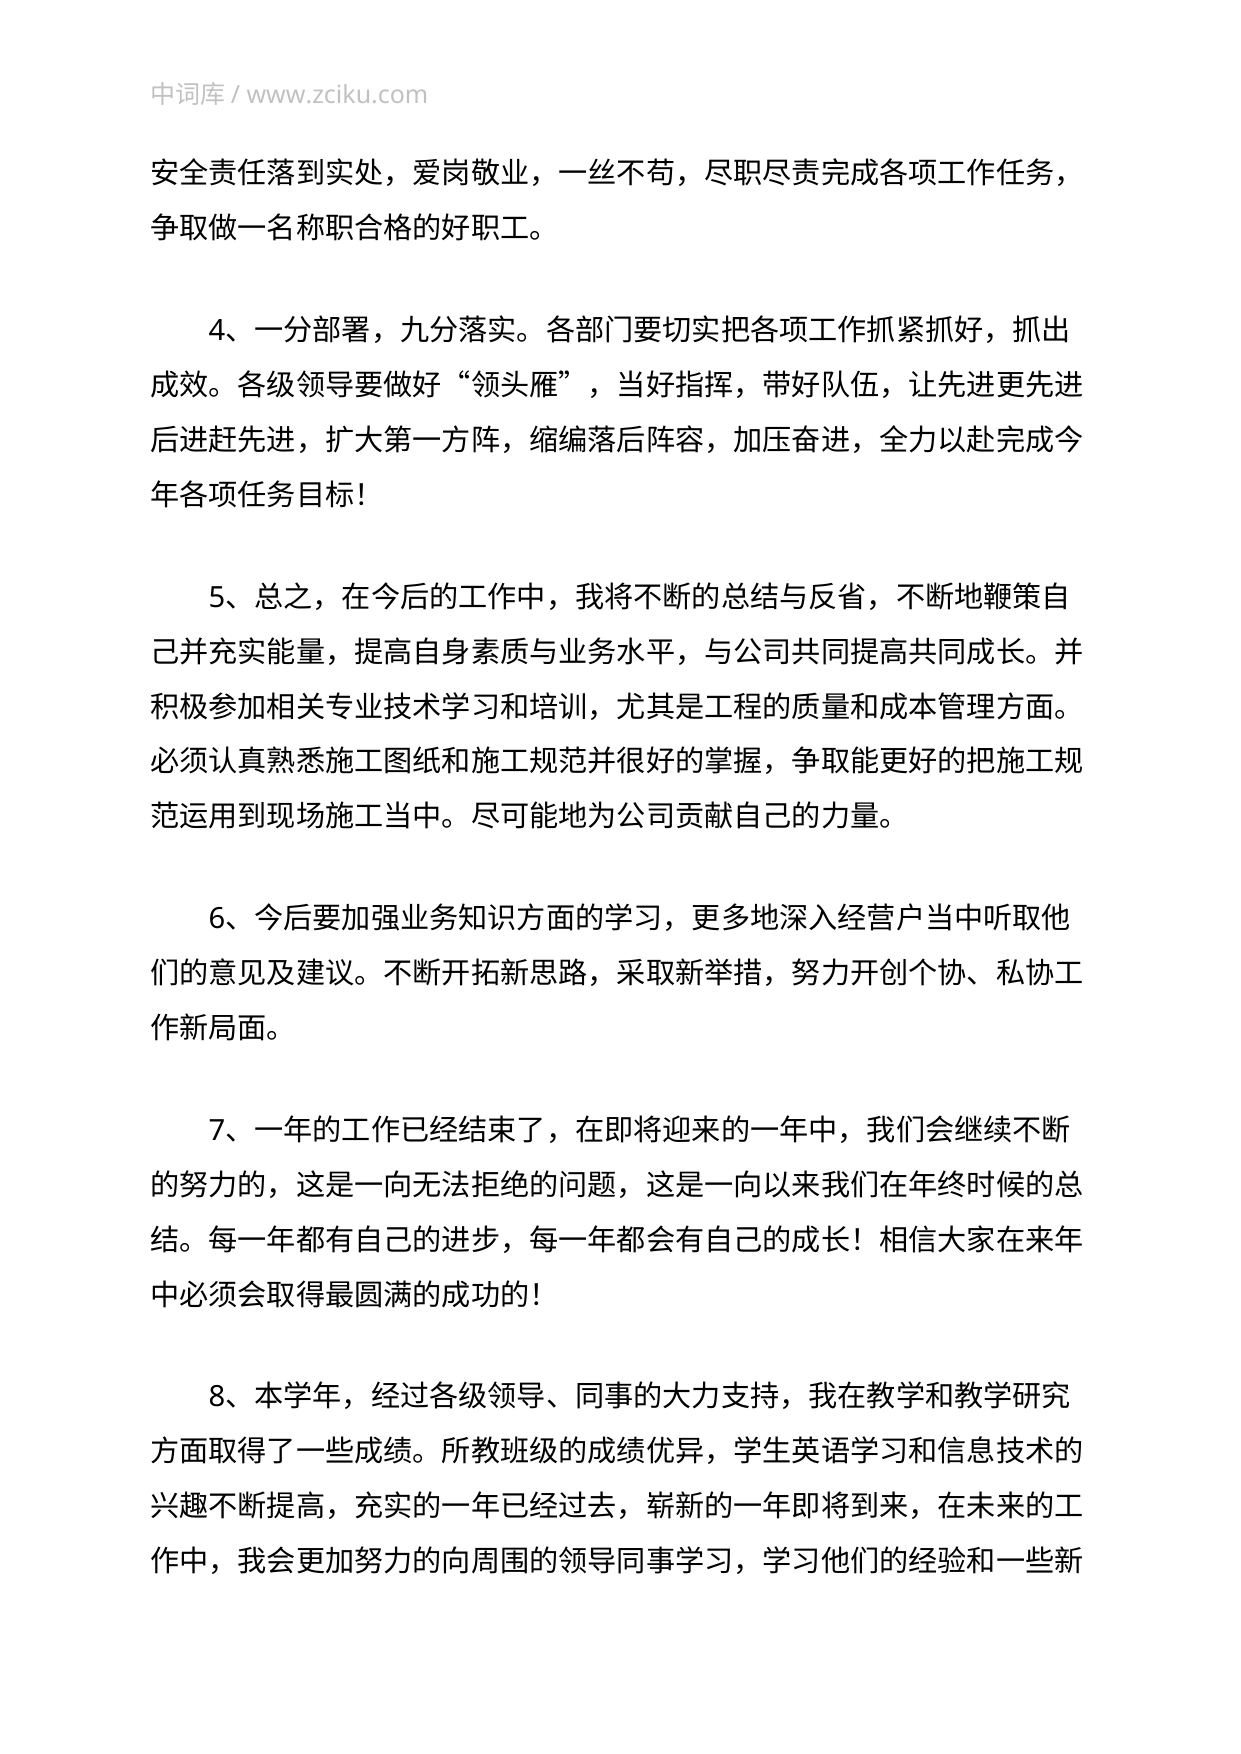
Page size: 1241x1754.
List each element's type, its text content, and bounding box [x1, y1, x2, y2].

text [150, 150, 1090, 247]
text 5、总之，在今后的工作中，我将不断的总结与反省，不断地鞭策自己并充实能量，提高自身素质与业务水平，与公司共同提高共同成长。并积极参加相关专业技术学习和培训，尤其是工程的质量和成本管理方面。必须认真熟悉施工图纸和施工规范并很好的掌握，争取能更好的把施工规范运用到现场施工当中。尽可能地为公司贡献自己的力量。 [150, 573, 1090, 835]
text 6、今后要加强业务知识方面的学习，更多地深入经营户当中听取他们的意见及建议。不断开拓新思路，采取新举措，努力开创个协、私协工作新局面。 [150, 895, 1090, 1047]
text 4、一分部署，九分落实。各部门要切实把各项工作抓紧抓好，抓出成效。各级领导要做好“领头雁”，当好指挥，带好队伍，让先进更先进后进赶先进，扩大第一方阵，缩编落后阵容，加压奋进，全力以赴完成今年各项任务目标！ [150, 307, 1090, 514]
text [150, 1373, 1090, 1580]
text 7、一年的工作已经结束了，在即将迎来的一年中，我们会继续不断的努力的，这是一向无法拒绝的问题，这是一向以来我们在年终时候的总结。每一年都有自己的进步，每一年都会有自己的成长！相信大家在来年中必须会取得最圆满的成功的！ [150, 1106, 1090, 1313]
